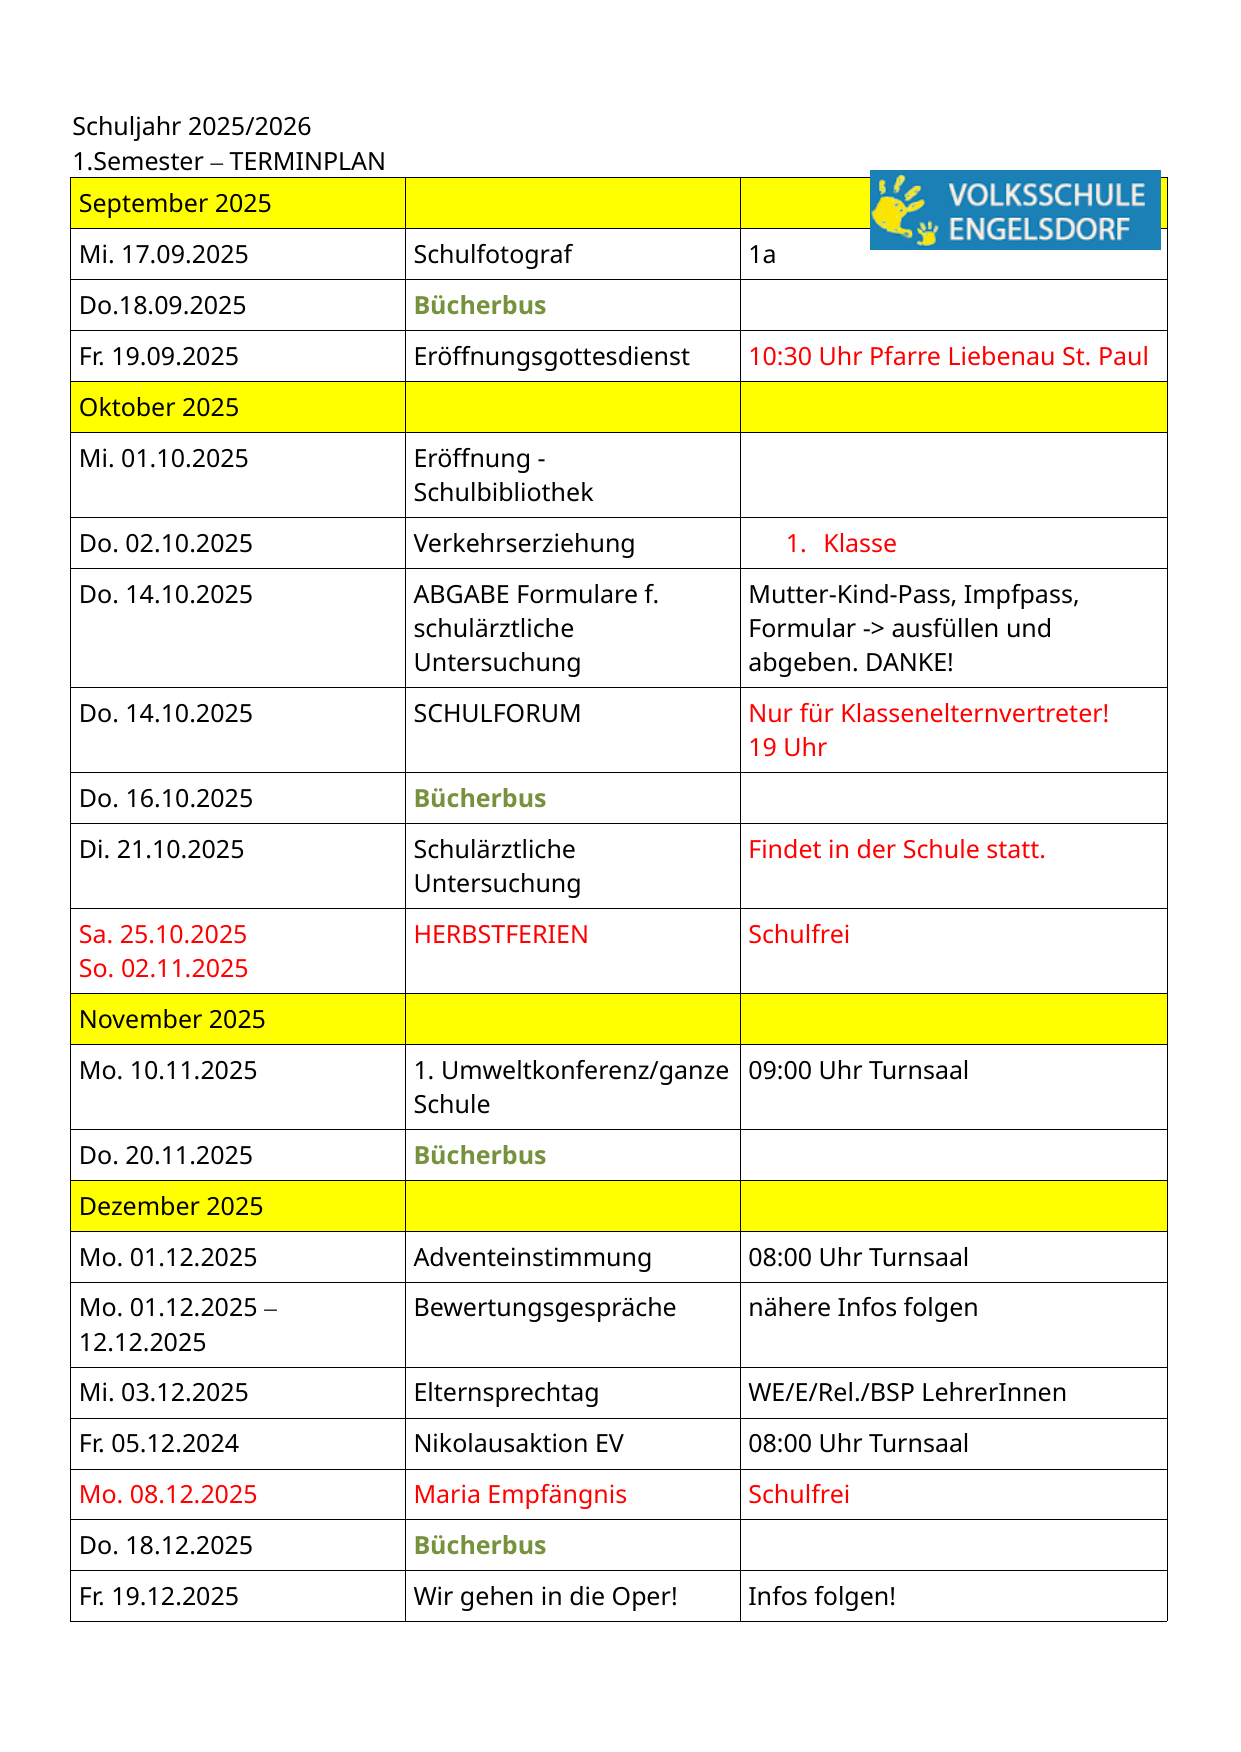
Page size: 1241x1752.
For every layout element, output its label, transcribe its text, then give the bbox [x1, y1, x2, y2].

table_cell Eröffnung - Schulbibliothek [406, 433, 740, 517]
table_cell Maria Empfängnis [406, 1470, 740, 1519]
table_cell Mo. 01.12.2025 – 12.12.2025 [71, 1283, 405, 1367]
table_cell Nikolausaktion EV [406, 1419, 740, 1468]
table_cell [741, 382, 1167, 432]
table_cell 08:00 Uhr Turnsaal [741, 1419, 1167, 1468]
table_cell Fr. 05.12.2024 [71, 1419, 405, 1468]
table_cell Bücherbus [406, 773, 740, 823]
table_cell [406, 382, 740, 432]
text Schuljahr 2025/2026 [59, 109, 1181, 143]
table_cell Bücherbus [406, 1130, 740, 1180]
table_cell Schulfotograf [406, 229, 740, 279]
table_cell 10:30 Uhr Pfarre Liebenau St. Paul [741, 331, 1167, 381]
table_cell ABGABE Formulare f. schulärztliche Untersuchung [406, 569, 740, 687]
table_cell Findet in der Schule statt. [741, 824, 1167, 908]
table_cell SCHULFORUM [406, 688, 740, 772]
table_cell Mi. 01.10.2025 [71, 433, 405, 517]
table_cell Wir gehen in die Oper! [406, 1571, 740, 1621]
table_cell Mutter-Kind-Pass, Impfpass, Formular -> ausfüllen und abgeben. DANKE! [741, 569, 1167, 687]
table_cell [741, 994, 1167, 1044]
table_cell Fr. 19.09.2025 [71, 331, 405, 381]
table_cell Do.18.09.2025 [71, 280, 405, 330]
table_cell Do. 02.10.2025 [71, 518, 405, 568]
text 1.Semester – TERMINPLAN [59, 143, 1181, 177]
table_cell 09:00 Uhr Turnsaal [741, 1045, 1167, 1129]
table_cell nähere Infos folgen [741, 1283, 1167, 1367]
table_cell Schulärztliche Untersuchung [406, 824, 740, 908]
table_cell Elternsprechtag [406, 1368, 740, 1417]
table_cell Dezember 2025 [71, 1181, 405, 1231]
table_cell Bücherbus [406, 280, 740, 330]
table_cell Fr. 19.12.2025 [71, 1571, 405, 1621]
table_cell Mo. 08.12.2025 [71, 1470, 405, 1519]
table_cell Sa. 25.10.2025 So. 02.11.2025 [71, 909, 405, 993]
table_header [1161, 178, 1167, 228]
picture [870, 170, 1161, 250]
table_cell WE/E/Rel./BSP LehrerInnen [741, 1368, 1167, 1417]
table_cell [741, 1520, 1167, 1570]
table_cell Bücherbus [406, 1520, 740, 1570]
table_cell Mo. 10.11.2025 [71, 1045, 405, 1129]
table_cell Do. 16.10.2025 [71, 773, 405, 823]
table_cell Verkehrserziehung [406, 518, 740, 568]
table_cell Mi. 17.09.2025 [71, 229, 405, 279]
table_header [741, 178, 870, 228]
table_cell Bewertungsgespräche [406, 1283, 740, 1367]
table_cell Adventeinstimmung [406, 1232, 740, 1282]
table_cell Do. 14.10.2025 [71, 688, 405, 772]
table_cell [406, 1181, 740, 1231]
table_cell Do. 20.11.2025 [71, 1130, 405, 1180]
table_cell Infos folgen! [741, 1571, 1167, 1621]
table_cell Klasse [741, 518, 1167, 568]
table_cell 1a [741, 229, 1167, 279]
table_cell Di. 21.10.2025 [71, 824, 405, 908]
table_cell [406, 994, 740, 1044]
table_cell Schulfrei [741, 909, 1167, 993]
table_cell Mo. 01.12.2025 [71, 1232, 405, 1282]
table_cell [741, 1181, 1167, 1231]
table_cell Do. 18.12.2025 [71, 1520, 405, 1570]
table_cell Oktober 2025 [71, 382, 405, 432]
table_header September 2025 [71, 178, 405, 228]
table_cell Do. 14.10.2025 [71, 569, 405, 687]
table_header [406, 178, 740, 228]
table_cell [741, 280, 1167, 330]
table_cell [741, 433, 1167, 517]
table_cell Nur für Klassenelternvertreter! 19 Uhr [741, 688, 1167, 772]
table_cell [741, 1130, 1167, 1180]
table_cell Mi. 03.12.2025 [71, 1368, 405, 1417]
table_cell 1. Umweltkonferenz/ganze Schule [406, 1045, 740, 1129]
table_cell November 2025 [71, 994, 405, 1044]
table_cell Eröffnungsgottesdienst [406, 331, 740, 381]
table_cell HERBSTFERIEN [406, 909, 740, 993]
table_cell [741, 773, 1167, 823]
table_cell 08:00 Uhr Turnsaal [741, 1232, 1167, 1282]
table_cell Schulfrei [741, 1470, 1167, 1519]
